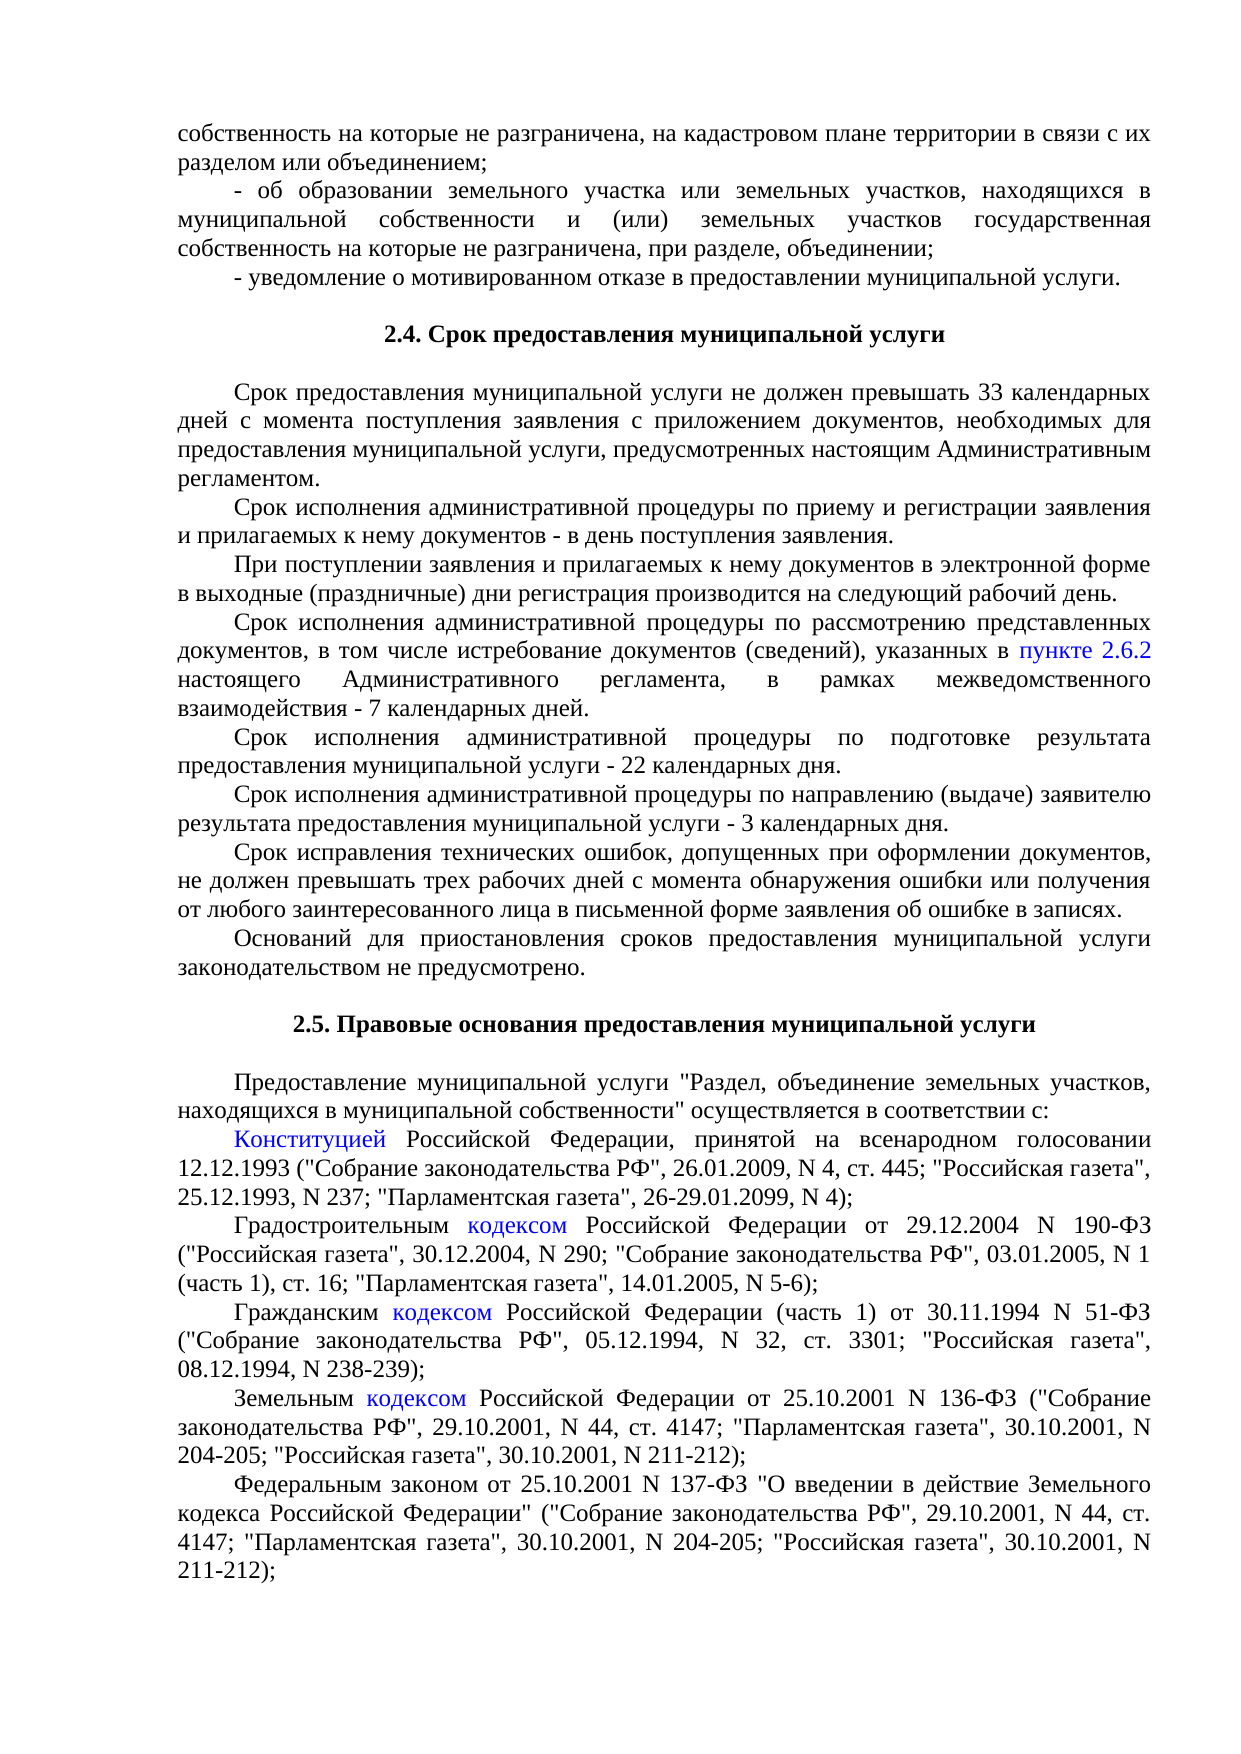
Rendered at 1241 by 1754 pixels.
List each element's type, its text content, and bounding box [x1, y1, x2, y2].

text - об образовании земельного участка или земельных участков, находящихся в муниципальной собственности и (или) земельных участков государственная собственность на которые не разграничена, при разделе, объединении; [177, 176, 1152, 262]
text Срок исправления технических ошибок, допущенных при оформлении документов, не должен превышать трех рабочих дней с момента обнаружения ошибки или получения от любого заинтересованного лица в письменной форме заявления об ошибке в записях. [177, 837, 1152, 923]
text Срок предоставления муниципальной услуги не должен превышать 33 календарных дней с момента поступления заявления с приложением документов, необходимых для предоставления муниципальной услуги, предусмотренных настоящим Административным регламентом. [177, 377, 1152, 492]
text Срок исполнения административной процедуры по направлению (выдаче) заявителю результата предоставления муниципальной услуги - 3 календарных дня. [177, 779, 1152, 837]
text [177, 118, 1152, 176]
text Предоставление муниципальной услуги "Раздел, объединение земельных участков, находящихся в муниципальной собственности" осуществляется в соответствии с: [177, 1067, 1152, 1124]
text Оснований для приостановления сроков предоставления муниципальной услуги законодательством не предусмотрено. [177, 923, 1152, 981]
text - уведомление о мотивированном отказе в предоставлении муниципальной услуги. [177, 262, 1152, 291]
text Конституцией Российской Федерации, принятой на всенародном голосовании 12.12.1993 ("Собрание законодательства РФ", 26.01.2009, N 4, ст. 445; "Российская газета", 25.12.1993, N 237; "Парламентская газета", 26-29.01.2099, N 4); [177, 1124, 1152, 1211]
text Гражданским кодексом Российской Федерации (часть 1) от 30.11.1994 N 51-ФЗ ("Собрание законодательства РФ", 05.12.1994, N 32, ст. 3301; "Российская газета", 08.12.1994, N 238-239); [177, 1297, 1152, 1383]
text Федеральным законом от 25.10.2001 N 137-ФЗ "О введении в действие Земельного кодекса Российской Федерации" ("Собрание законодательства РФ", 29.10.2001, N 44, ст. 4147; "Парламентская газета", 30.10.2001, N 204-205; "Российская газета", 30.10.2001, N 211-212); [177, 1469, 1152, 1584]
text Срок исполнения административной процедуры по приему и регистрации заявления и прилагаемых к нему документов - в день поступления заявления. [177, 492, 1152, 549]
text 2.4. Срок предоставления муниципальной услуги [177, 319, 1152, 348]
text Градостроительным кодексом Российской Федерации от 29.12.2004 N 190-ФЗ ("Российская газета", 30.12.2004, N 290; "Собрание законодательства РФ", 03.01.2005, N 1 (часть 1), ст. 16; "Парламентская газета", 14.01.2005, N 5-6); [177, 1211, 1152, 1297]
text Срок исполнения административной процедуры по подготовке результата предоставления муниципальной услуги - 22 календарных дня. [177, 722, 1152, 779]
text При поступлении заявления и прилагаемых к нему документов в электронной форме в выходные (праздничные) дни регистрация производится на следующий рабочий день. [177, 549, 1152, 607]
text Срок исполнения административной процедуры по рассмотрению представленных документов, в том числе истребование документов (сведений), указанных в пункте 2.6.2 настоящего Административного регламента, в рамках межведомственного взаимодействия - 7 календарных дней. [177, 607, 1152, 722]
text 2.5. Правовые основания предоставления муниципальной услуги [177, 1009, 1152, 1038]
text Земельным кодексом Российской Федерации от 25.10.2001 N 136-ФЗ ("Собрание законодательства РФ", 29.10.2001, N 44, ст. 4147; "Парламентская газета", 30.10.2001, N 204-205; "Российская газета", 30.10.2001, N 211-212); [177, 1383, 1152, 1469]
